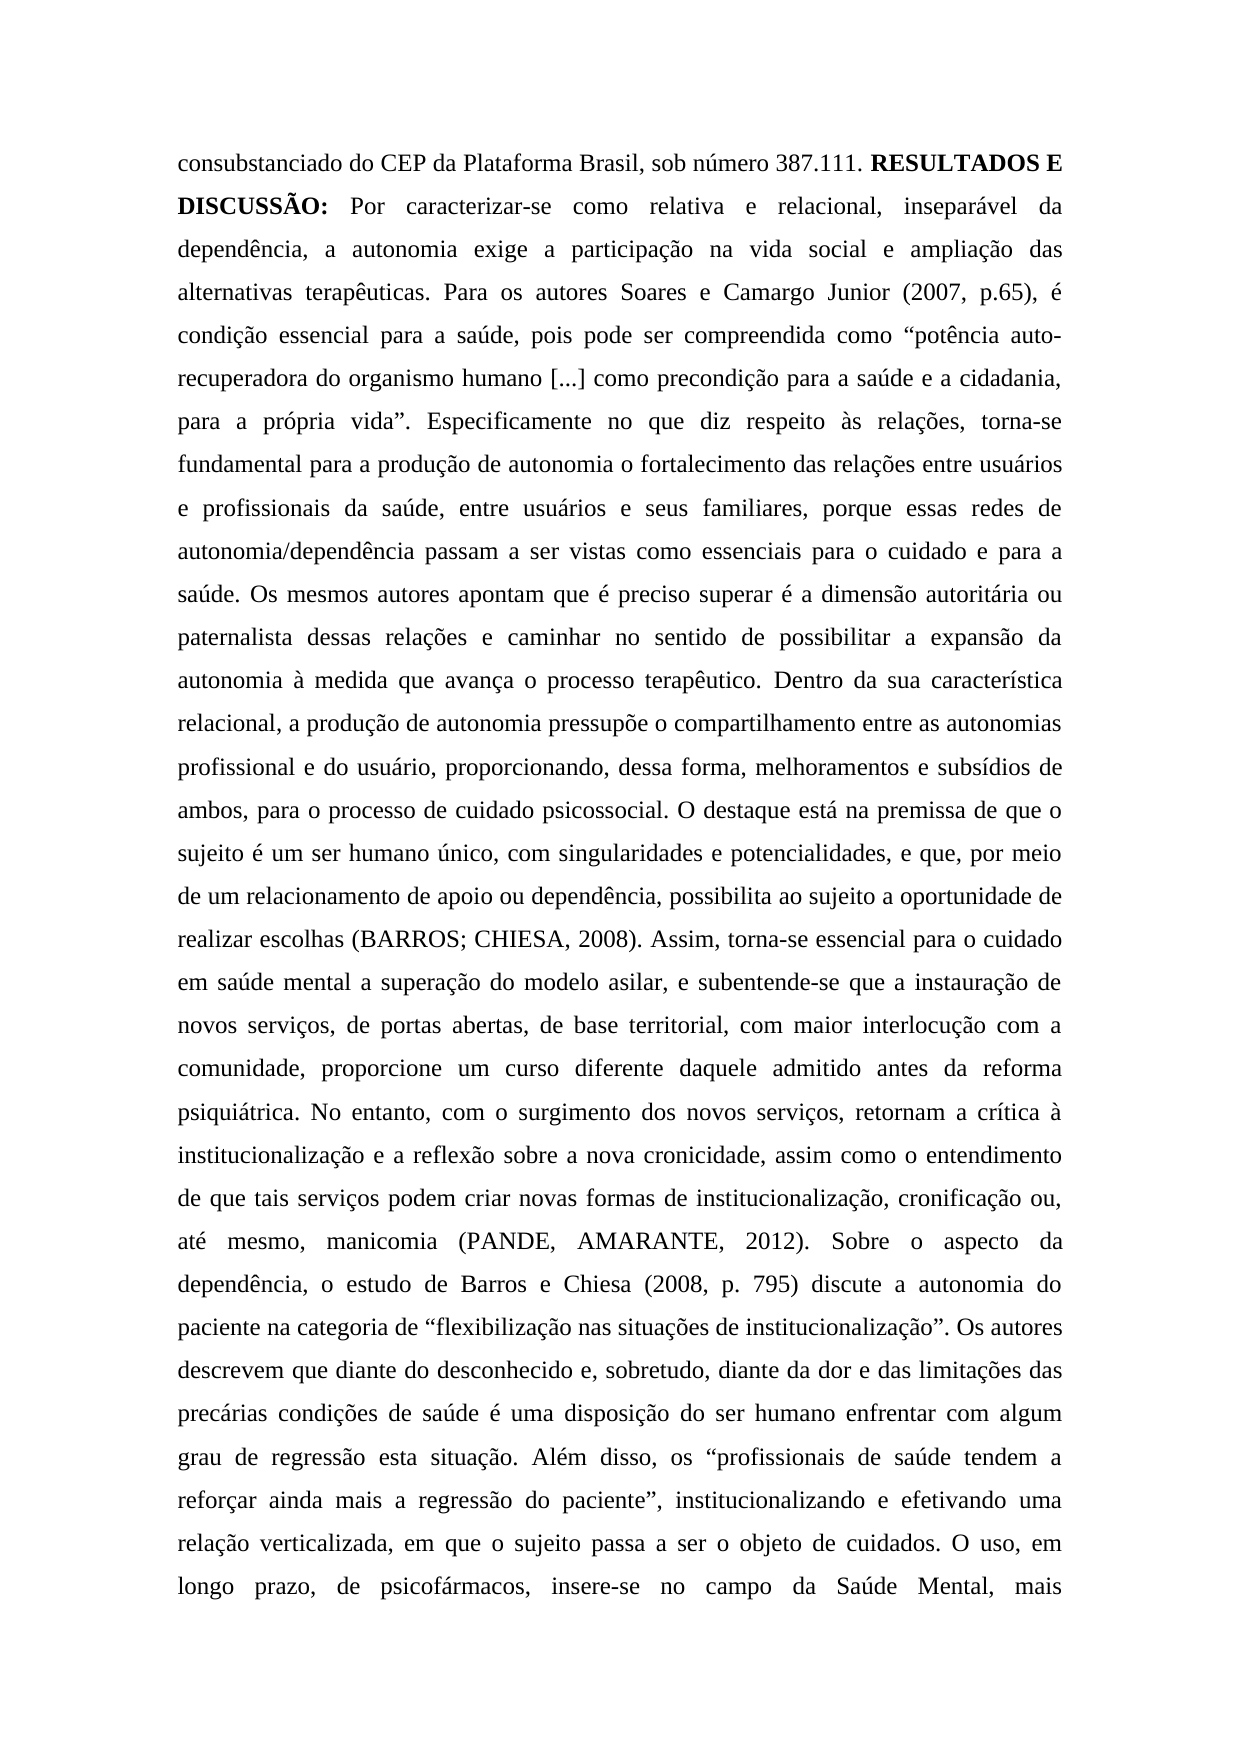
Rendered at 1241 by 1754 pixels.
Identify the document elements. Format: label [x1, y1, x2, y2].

text [177, 148, 1063, 1600]
